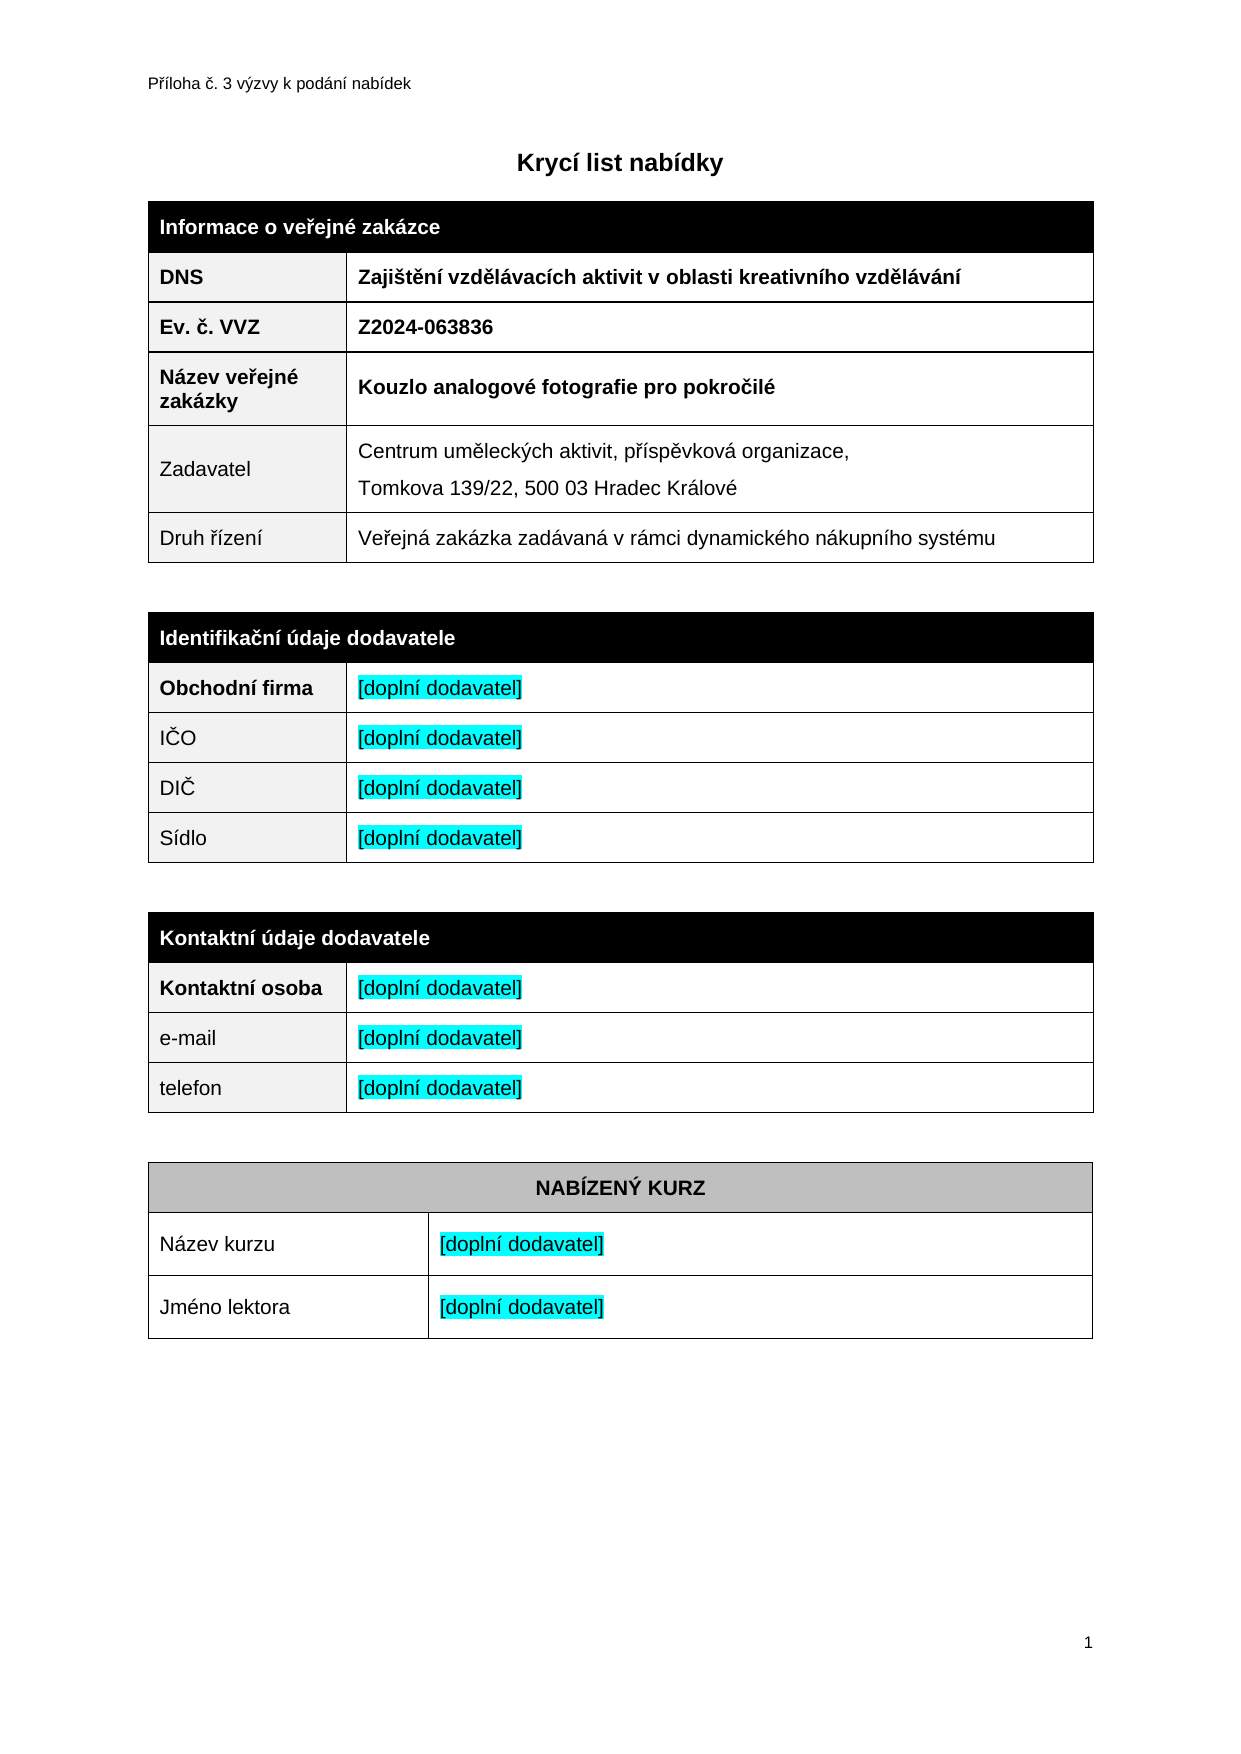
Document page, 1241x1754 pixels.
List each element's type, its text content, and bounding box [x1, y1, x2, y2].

table_header Informace o veřejné zakázce [149, 203, 1093, 251]
table_header Kontaktní údaje dodavatele [149, 913, 1093, 962]
table_cell Obchodní firma [149, 663, 346, 712]
table_cell Název kurzu [149, 1213, 428, 1275]
table_cell Druh řízení [149, 513, 346, 562]
table_header NABÍZENÝ KURZ [149, 1163, 1092, 1212]
table_cell [doplní dodavatel] [347, 663, 1093, 712]
table_cell Centrum uměleckých aktivit, příspěvková organizace, Tomkova 139/22, 500 03 Hradec Králové [347, 426, 1093, 512]
table_cell [doplní dodavatel] [429, 1213, 1092, 1275]
table_cell [doplní dodavatel] [347, 1063, 1093, 1112]
table_cell Název veřejné zakázky [149, 353, 346, 425]
table_header Identifikační údaje dodavatele [149, 613, 1093, 662]
table_cell telefon [149, 1063, 346, 1112]
text Krycí list nabídky [148, 148, 1093, 176]
table_cell DNS [149, 253, 346, 301]
table_cell IČO [149, 713, 346, 762]
table_cell [doplní dodavatel] [347, 713, 1093, 762]
table_cell e-mail [149, 1013, 346, 1062]
table_cell Jméno lektora [149, 1276, 428, 1338]
table_cell Kontaktní osoba [149, 963, 346, 1012]
table_cell Zajištění vzdělávacích aktivit v oblasti kreativního vzdělávání [347, 253, 1093, 301]
table_cell Z2024-063836 [347, 303, 1093, 351]
table_cell Kouzlo analogové fotografie pro pokročilé [347, 353, 1093, 425]
table_cell Sídlo [149, 813, 346, 862]
table_cell [doplní dodavatel] [347, 813, 1093, 862]
table_cell [doplní dodavatel] [347, 1013, 1093, 1062]
table_cell Veřejná zakázka zadávaná v rámci dynamického nákupního systému [347, 513, 1093, 562]
table_cell [doplní dodavatel] [429, 1276, 1092, 1338]
table_cell [doplní dodavatel] [347, 763, 1093, 812]
table_cell Zadavatel [149, 426, 346, 512]
table_cell Ev. č. VVZ [149, 303, 346, 351]
table_cell DIČ [149, 763, 346, 812]
table_cell [doplní dodavatel] [347, 963, 1093, 1012]
